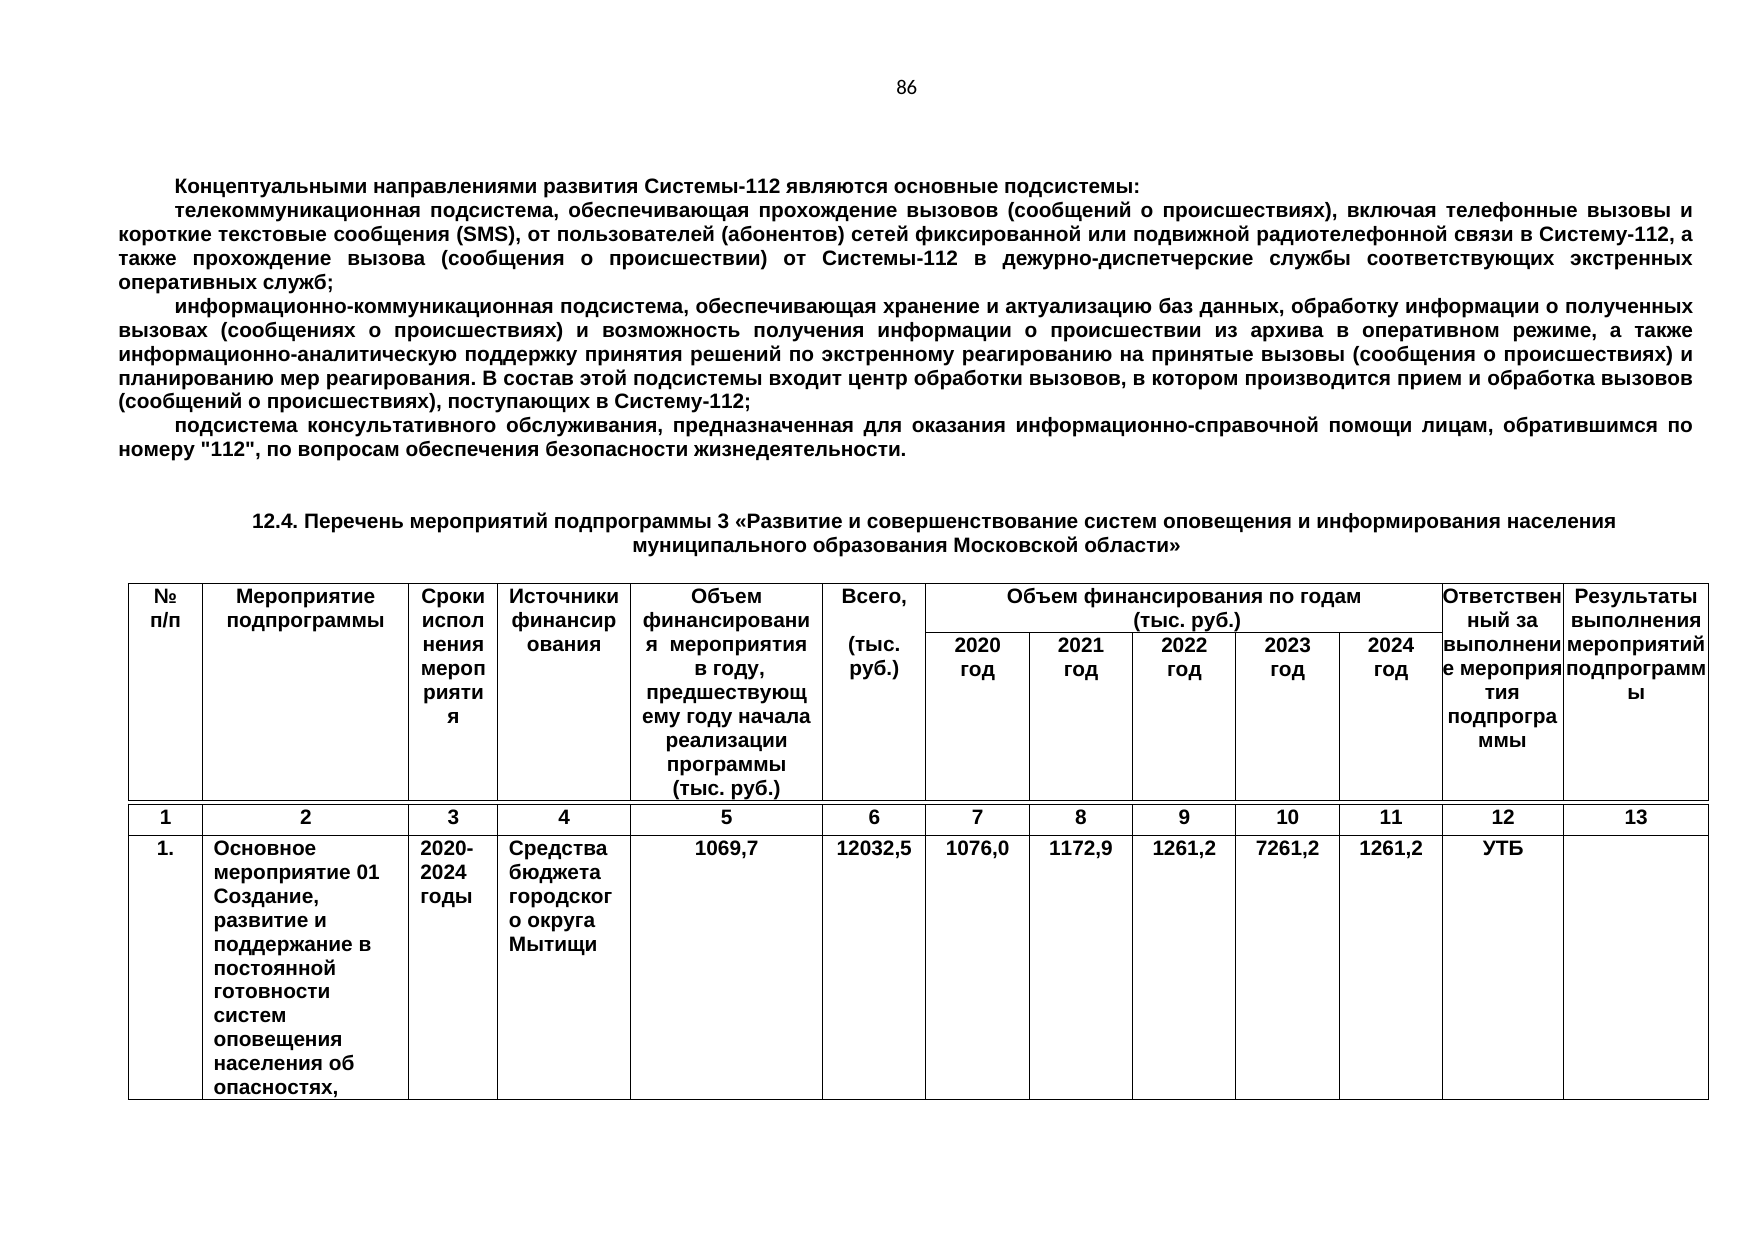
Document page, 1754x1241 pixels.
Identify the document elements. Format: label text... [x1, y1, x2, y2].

table_cell 1172,9 [1030, 836, 1132, 1099]
text информационно-коммуникационная подсистема, обеспечивающая хранение и актуализацию баз данных, обработку информации о полученных вызовах (сообщениях о происшествиях) и возможность получения информации о происшествии из архива в оперативном режиме, а также информационно-аналитическую поддержку принятия решений по экстренному реагированию на принятые вызовы (сообщения о происшествиях) и планированию мер реагирования. В состав этой подсистемы входит центр обработки вызовов, в котором производится прием и обработка вызовов (сообщений о происшествиях), поступающих в Систему-112; [118, 293, 1695, 413]
table_header Результаты выполнения мероприятий подпрограммы [1564, 584, 1708, 800]
table_header 1 [129, 805, 202, 834]
table_header Объем финансирования мероприятия в году, предшествующему году начала реализации программы (тыс. руб.) [631, 584, 822, 800]
text Концептуальными направлениями развития Системы-112 являются основные подсистемы: [118, 174, 1695, 198]
table_header Всего, (тыс. руб.) [823, 584, 925, 800]
table_cell 2023 год [1236, 633, 1339, 800]
table_cell [1564, 836, 1708, 1099]
table_header 11 [1340, 805, 1442, 834]
table_header 8 [1030, 805, 1132, 834]
table_cell 2020 год [926, 633, 1029, 800]
table_cell 12032,5 [823, 836, 925, 1099]
table_header 6 [823, 805, 925, 834]
table_header 7 [926, 805, 1029, 834]
table_cell 7261,2 [1236, 836, 1339, 1099]
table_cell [498, 836, 630, 1099]
table_header № п/п [129, 584, 202, 800]
table_cell 2024 год [1340, 633, 1442, 800]
table_cell 1. [129, 836, 202, 1099]
table_header 5 [631, 805, 822, 834]
table_header 12 [1443, 805, 1563, 834]
table_header 9 [1133, 805, 1235, 834]
table_cell 2022 год [1133, 633, 1235, 800]
table_header Ответственный за выполнение мероприя тия подпрограммы [1443, 584, 1563, 800]
table_header 2 [203, 805, 408, 834]
table_cell 1261,2 [1133, 836, 1235, 1099]
table_header Сроки исполнения мероприятия [409, 584, 497, 800]
text телекоммуникационная подсистема, обеспечивающая прохождение вызовов (сообщений о происшествиях), включая телефонные вызовы и короткие текстовые сообщения (SMS), от пользователей (абонентов) сетей фиксированной или подвижной радиотелефонной связи в Систему-112, а также прохождение вызова (сообщения о происшествии) от Системы-112 в дежурно-диспетчерские службы соответствующих экстренных оперативных служб; [118, 198, 1695, 293]
table_cell УТБ [1443, 836, 1563, 1099]
table_header 13 [1564, 805, 1708, 834]
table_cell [203, 836, 408, 1099]
table_header Мероприятие подпрограммы [203, 584, 408, 800]
table_cell 1069,7 [631, 836, 822, 1099]
table_header 10 [1236, 805, 1339, 834]
table_header Объем финансирования по годам (тыс. руб.) [926, 584, 1442, 632]
table_cell 1076,0 [926, 836, 1029, 1099]
table_cell 2021 год [1030, 633, 1132, 800]
table_header 4 [498, 805, 630, 834]
table_cell 2020-2024 годы [409, 836, 497, 1099]
text 12.4. Перечень мероприятий подпрограммы 3 «Развитие и совершенствование систем оповещения и информирования населения муниципального образования Московской области» [118, 509, 1695, 557]
table_header Источники финансирования [498, 584, 630, 800]
table_header 3 [409, 805, 497, 834]
text подсистема консультативного обслуживания, предназначенная для оказания информационно-справочной помощи лицам, обратившимся по номеру "112", по вопросам обеспечения безопасности жизнедеятельности. [118, 413, 1695, 461]
table_cell 1261,2 [1340, 836, 1442, 1099]
